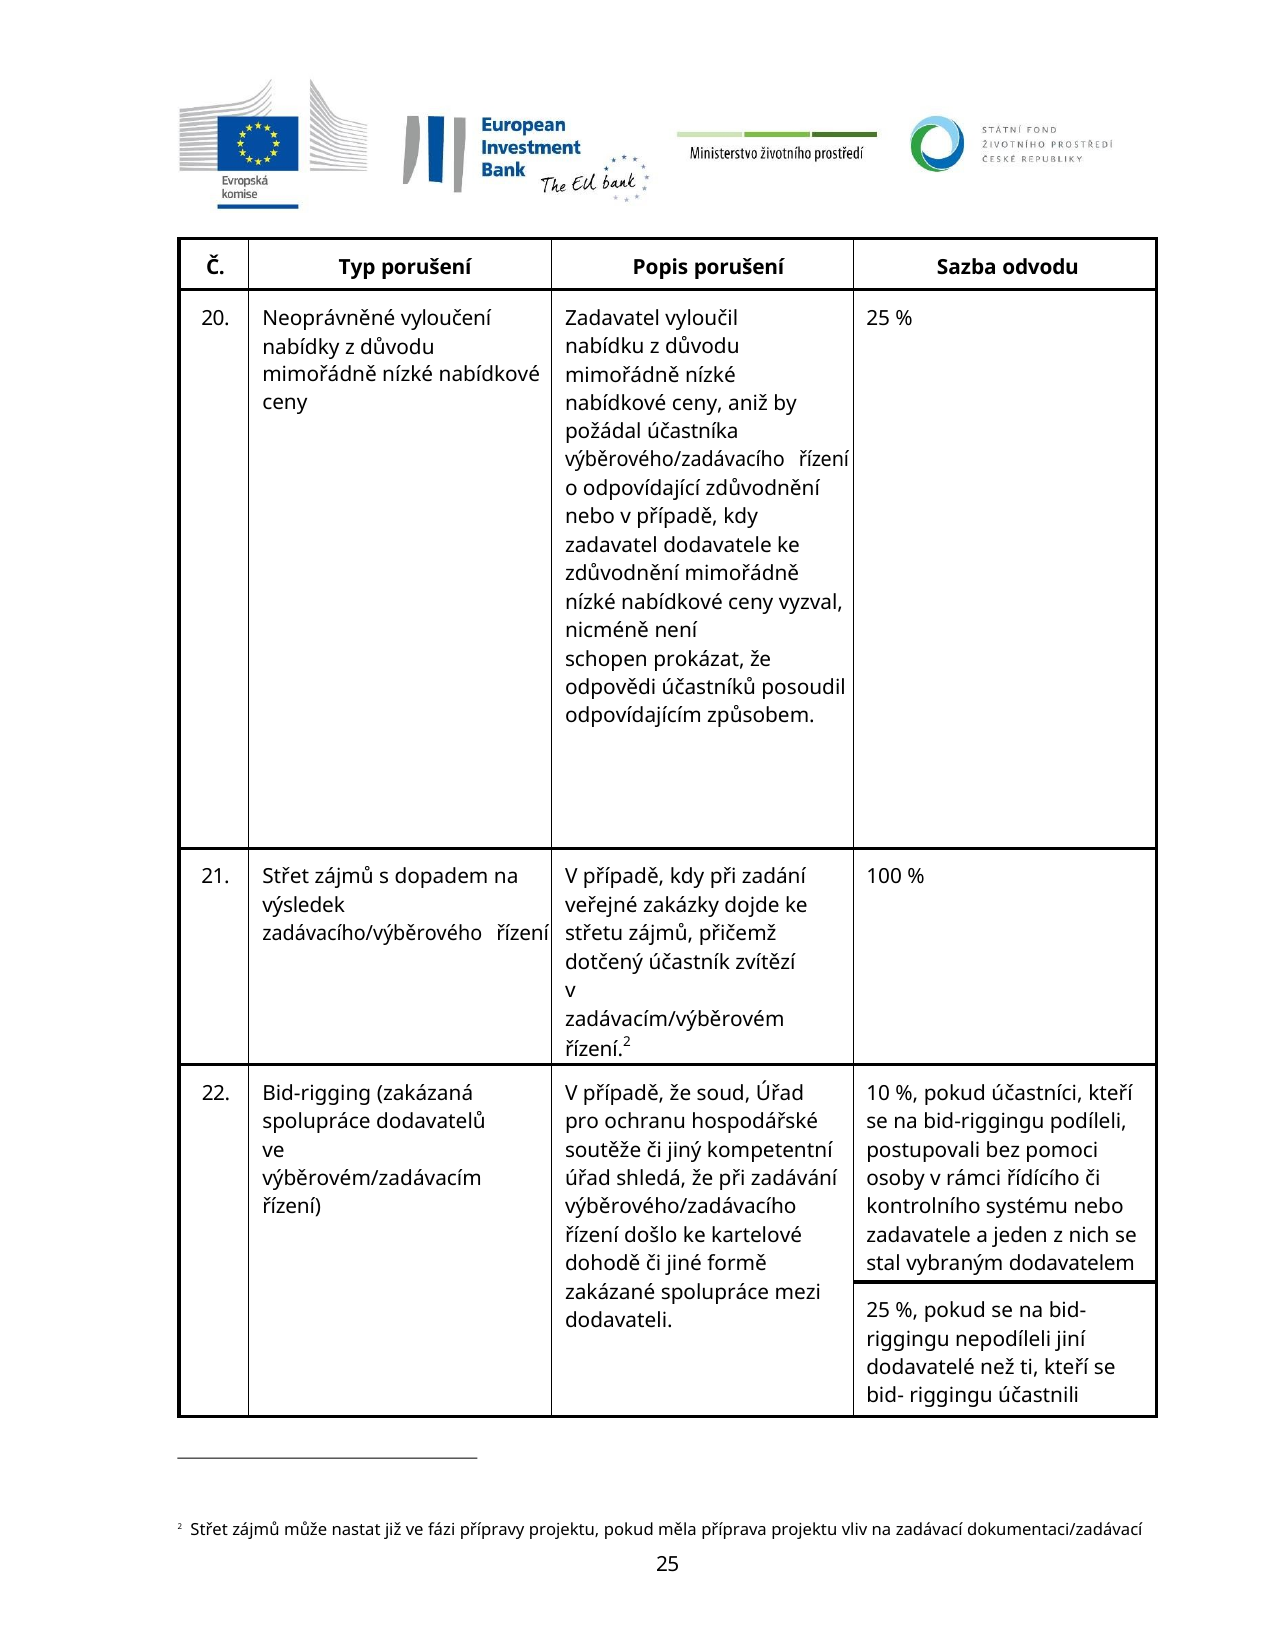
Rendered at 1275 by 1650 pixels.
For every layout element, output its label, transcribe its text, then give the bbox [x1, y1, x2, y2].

picture [177, 73, 1115, 213]
list Střet zájmů může nastat již ve fázi přípravy projektu, pokud měla příprava projektu vliv na zadávací dokumentaci/zadávací řízení. [177, 1518, 1169, 1541]
table_header Popis porušení [552, 240, 853, 288]
table_cell 25 % [854, 291, 1155, 847]
table_cell 22. [181, 1066, 248, 1415]
table_cell 21. [181, 850, 248, 1063]
table_header Sazba odvodu [854, 240, 1155, 288]
table_cell Střet zájmů s dopadem na výsledek zadávacího/výběrového řízení [249, 850, 551, 1063]
table_header Typ porušení [249, 240, 551, 288]
table_cell V případě, kdy při zadání veřejné zakázky dojde ke střetu zájmů, přičemž dotčený účastník zvítězí v zadávacím/výběrovém řízení.2 [552, 850, 853, 1063]
table_cell Bid-rigging (zakázaná spolupráce dodavatelů ve výběrovém/zadávacím řízení) [249, 1066, 551, 1415]
table_header Č. [181, 240, 248, 288]
table_cell 25 %, pokud se na bid- riggingu nepodíleli jiní dodavatelé než ti, kteří se bid- riggingu účastnili [854, 1284, 1155, 1415]
table_cell V případě, že soud, Úřad pro ochranu hospodářské soutěže či jiný kompetentní úřad shledá, že při zadávání výběrového/zadávacího řízení došlo ke kartelové dohodě či jiné formě zakázané spolupráce mezi dodavateli. [552, 1066, 853, 1415]
table_cell 10 %, pokud účastníci, kteří se na bid-riggingu podíleli, postupovali bez pomoci osoby v rámci řídícího či kontrolního systému nebo zadavatele a jeden z nich se stal vybraným dodavatelem [854, 1066, 1155, 1280]
table_cell Neoprávněné vyloučení nabídky z důvodu mimořádně nízké nabídkové ceny [249, 291, 551, 847]
table_cell 100 % [854, 850, 1155, 1063]
table_cell 20. [181, 291, 248, 847]
table_cell Zadavatel vyloučil nabídku z důvodu mimořádně nízké nabídkové ceny, aniž by požádal účastníka výběrového/zadávacího řízení o odpovídající zdůvodnění nebo v případě, kdy zadavatel dodavatele ke zdůvodnění mimořádně nízké nabídkové ceny vyzval, nicméně není schopen prokázat, že odpovědi účastníků posoudil odpovídajícím způsobem. [552, 291, 853, 847]
